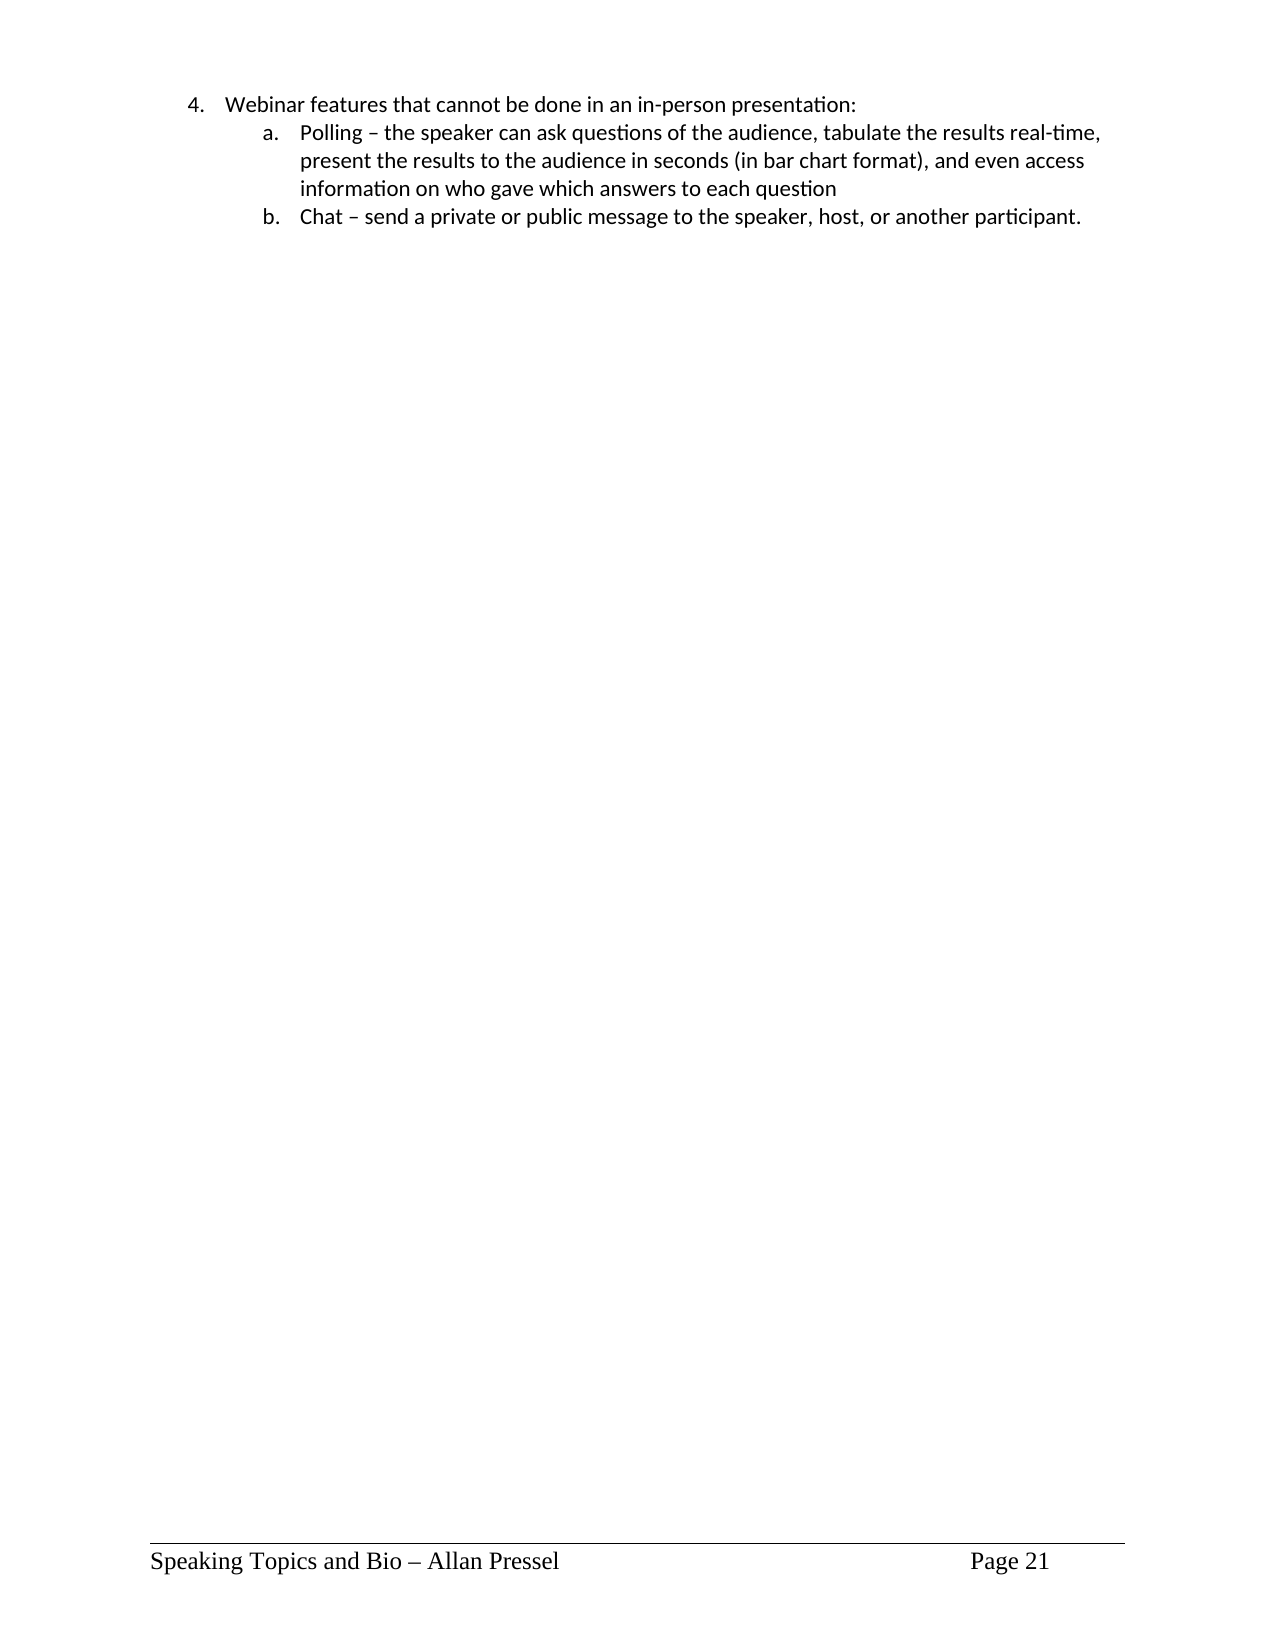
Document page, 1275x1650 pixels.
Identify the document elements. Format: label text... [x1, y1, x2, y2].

list Webinar features that cannot be done in an in-person presentation: [187, 90, 1125, 118]
list Chat – send a private or public message to the speaker, host, or another participant. [262, 202, 1125, 230]
list Polling – the speaker can ask questions of the audience, tabulate the results real-time, present the results to the audience in seconds (in bar chart format), and even access information on who gave which answers to each question [262, 118, 1125, 202]
